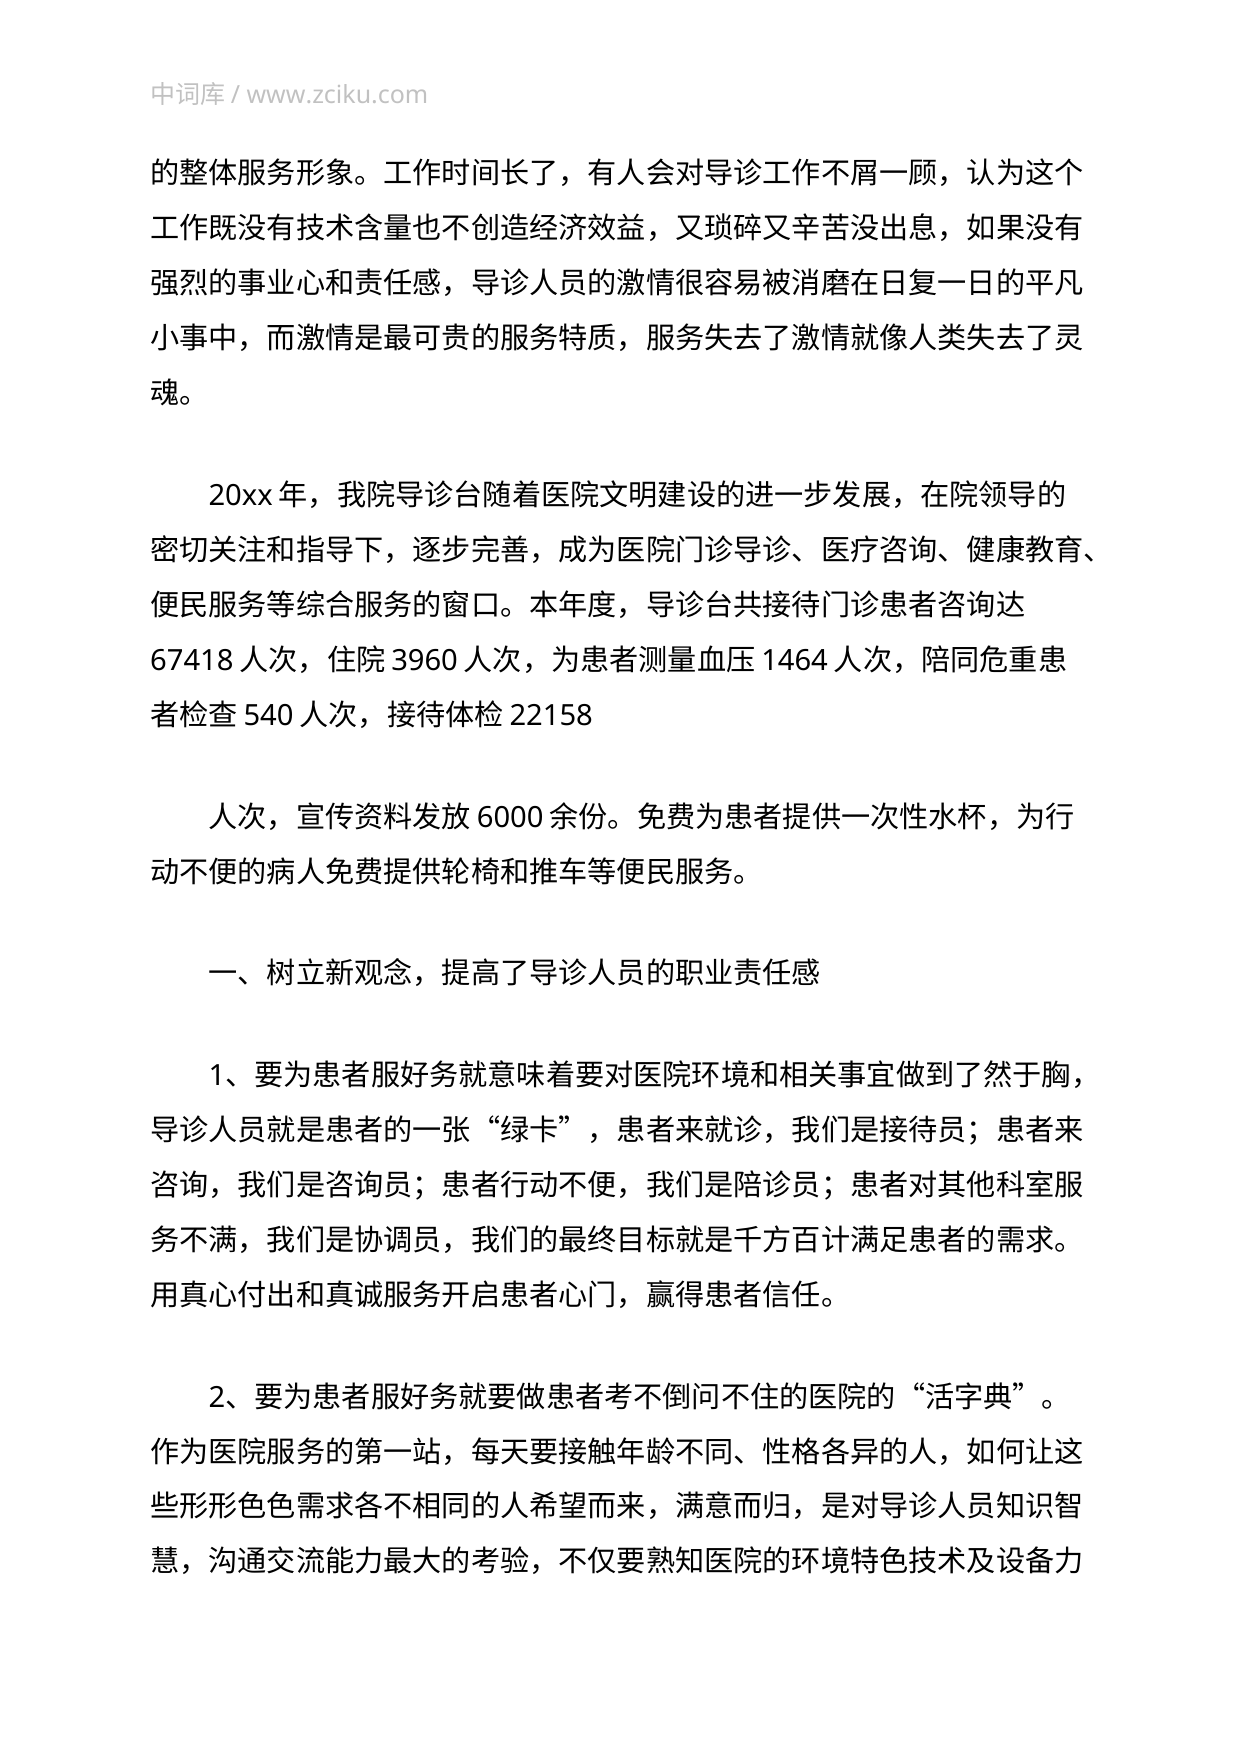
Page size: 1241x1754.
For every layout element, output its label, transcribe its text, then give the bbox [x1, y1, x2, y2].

text 一、树立新观念，提高了导诊人员的职业责任感 [150, 950, 1090, 992]
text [150, 150, 1090, 412]
text 20xx年，我院导诊台随着医院文明建设的进一步发展，在院领导的密切关注和指导下，逐步完善，成为医院门诊导诊、医疗咨询、健康教育、便民服务等综合服务的窗口。本年度，导诊台共接待门诊患者咨询达67418人次，住院3960人次，为患者测量血压1464人次，陪同危重患者检查540人次，接待体检22158 [150, 471, 1090, 733]
text 1、要为患者服好务就意味着要对医院环境和相关事宜做到了然于胸，导诊人员就是患者的一张“绿卡”，患者来就诊，我们是接待员；患者来咨询，我们是咨询员；患者行动不便，我们是陪诊员；患者对其他科室服务不满，我们是协调员，我们的最终目标就是千方百计满足患者的需求。用真心付出和真诚服务开启患者心门，赢得患者信任。 [150, 1052, 1090, 1314]
text 人次，宣传资料发放6000余份。免费为患者提供一次性水杯，为行动不便的病人免费提供轮椅和推车等便民服务。 [150, 793, 1090, 890]
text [150, 1373, 1090, 1580]
